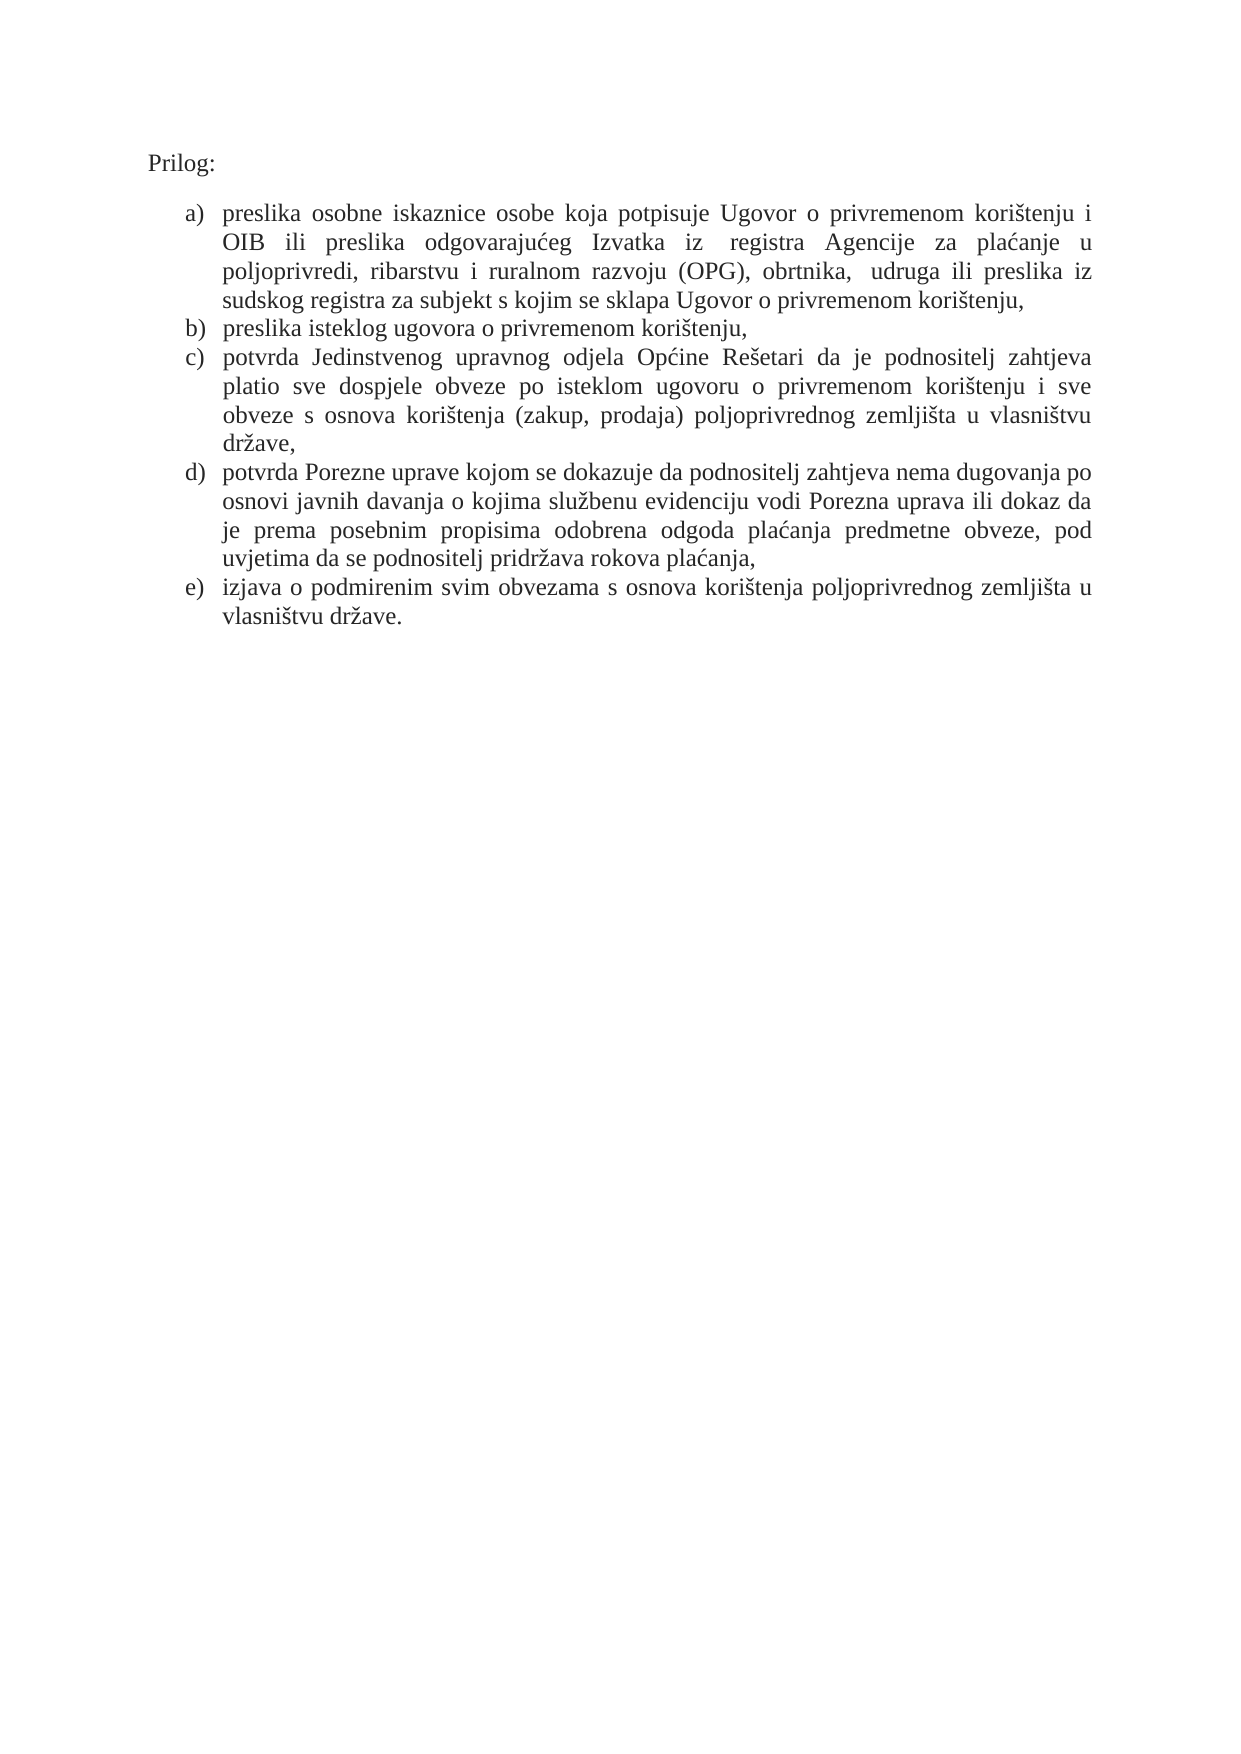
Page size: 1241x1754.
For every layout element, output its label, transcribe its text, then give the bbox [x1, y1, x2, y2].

list izjava o podmirenim svim obvezama s osnova korištenja poljoprivrednog zemljišta u vlasništvu države. [185, 572, 1093, 630]
text Prilog: [148, 148, 1093, 176]
list potvrda Porezne uprave kojom se dokazuje da podnositelj zahtjeva nema dugovanja po osnovi javnih davanja o kojima službenu evidenciju vodi Porezna uprava ili dokaz da je prema posebnim propisima odobrena odgoda plaćanja predmetne obveze, pod uvjetima da se podnositelj pridržava rokova plaćanja, [185, 457, 1093, 572]
list preslika isteklog ugovora o privremenom korištenju, [185, 313, 1093, 342]
list preslika osobne iskaznice osobe koja potpisuje Ugovor o privremenom korištenju i OIB ili preslika odgovarajućeg Izvatka iz registra Agencije za plaćanje u poljoprivredi, ribarstvu i ruralnom razvoju (OPG), obrtnika, udruga ili preslika iz sudskog registra za subjekt s kojim se sklapa Ugovor o privremenom korištenju, [185, 198, 1093, 313]
list potvrda Jedinstvenog upravnog odjela Općine Rešetari da je podnositelj zahtjeva platio sve dospjele obveze po isteklom ugovoru o privremenom korištenju i sve obveze s osnova korištenja (zakup, prodaja) poljoprivrednog zemljišta u vlasništvu države, [185, 342, 1093, 457]
